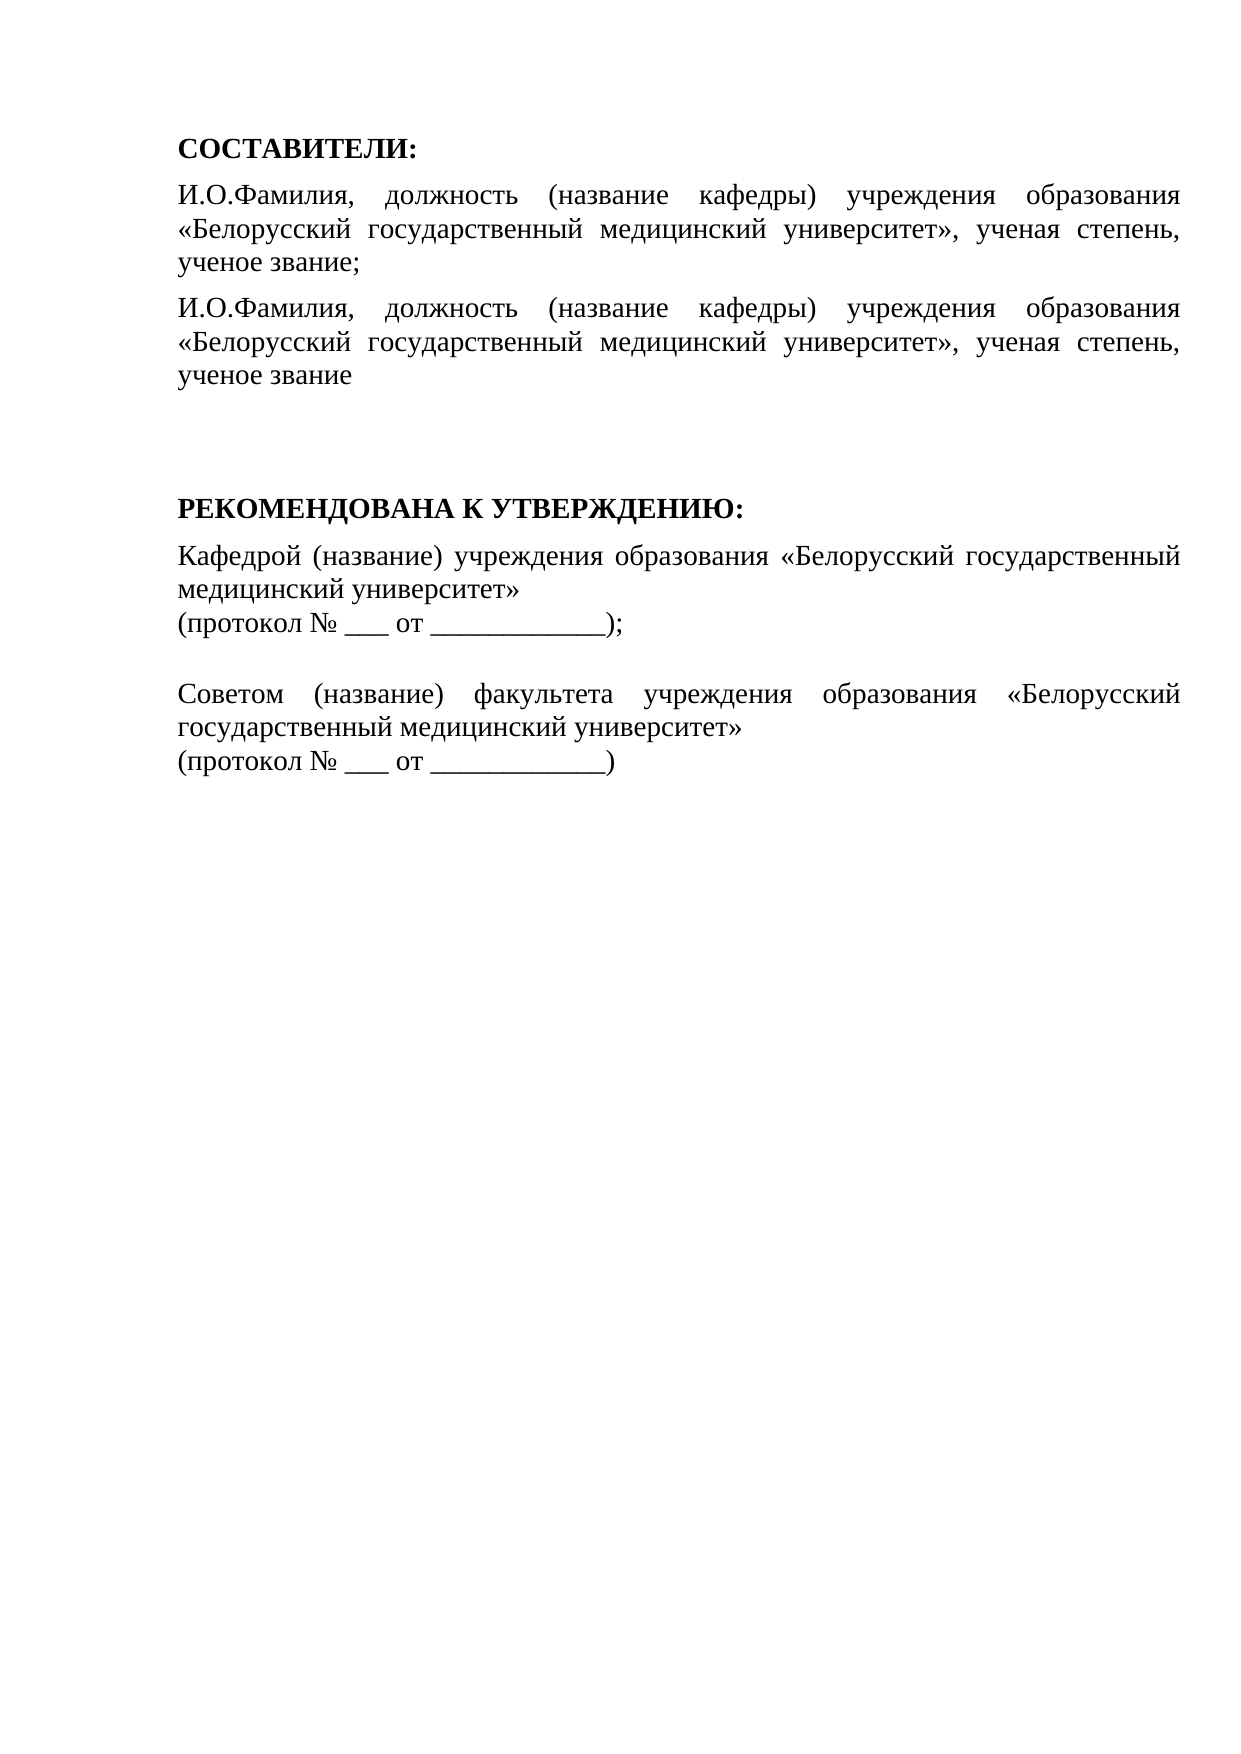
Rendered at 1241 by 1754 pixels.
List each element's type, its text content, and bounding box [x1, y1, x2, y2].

text РЕКОМЕНДОВАНА К УТВЕРЖДЕНИЮ: [177, 492, 1181, 525]
text И.О.Фамилия, должность (название кафедры) учреждения образования «Белорусский государственный медицинский университет», ученая степень, ученое звание [177, 290, 1181, 391]
text Советом (название) факультета учреждения образования «Белорусский государственный медицинский университет» [177, 676, 1181, 743]
text Составители: [177, 131, 1181, 165]
text (протокол № ___ от ____________); [177, 605, 1181, 638]
text И.О.Фамилия, должность (название кафедры) учреждения образования «Белорусский государственный медицинский университет», ученая степень, ученое звание; [177, 177, 1181, 278]
text (протокол № ___ от ____________) [177, 743, 1181, 776]
text Кафедрой (название) учреждения образования «Белорусский государственный медицинский университет» [177, 538, 1181, 605]
